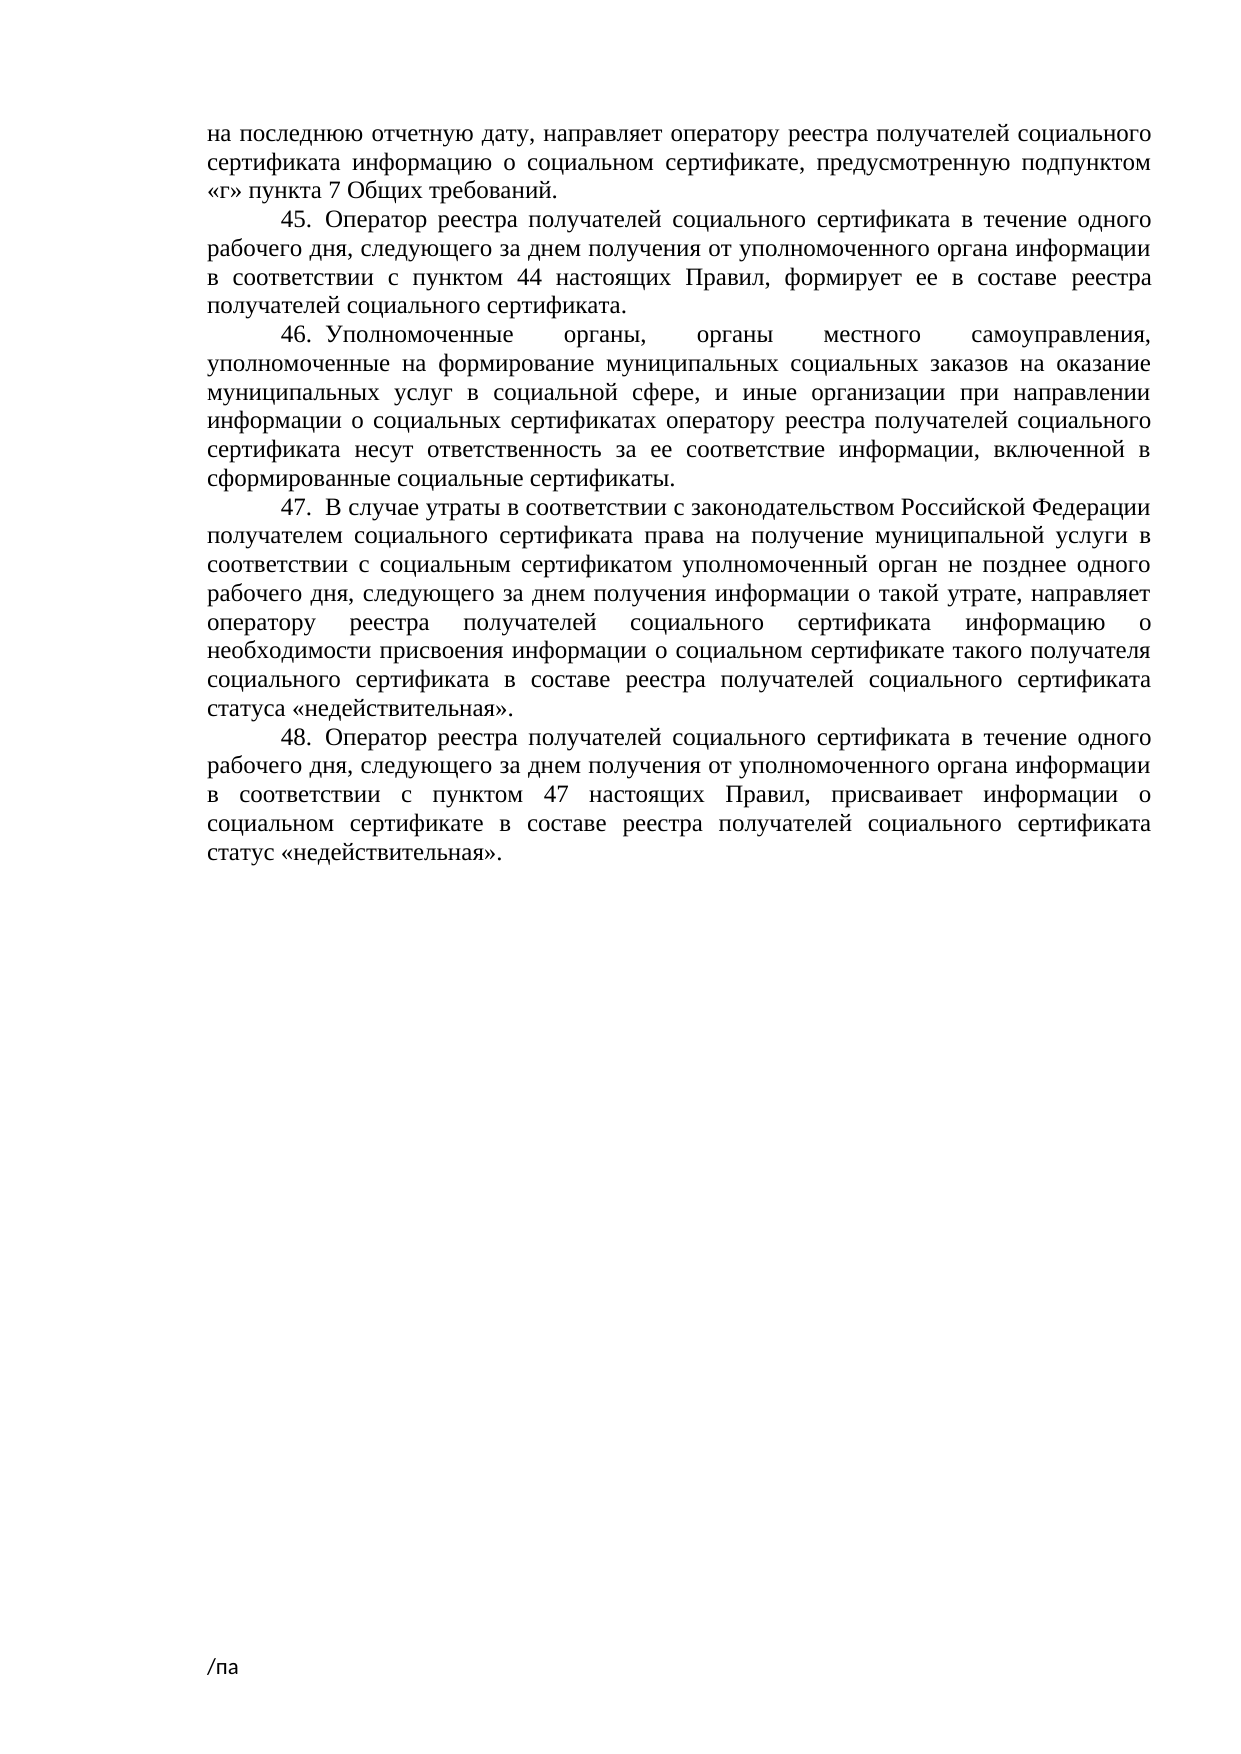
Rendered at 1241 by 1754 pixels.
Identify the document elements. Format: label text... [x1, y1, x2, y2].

list Оператор реестра получателей социального сертификата в течение одного рабочего дня, следующего за днем получения от уполномоченного органа информации в соответствии с пунктом 44 настоящих Правил, формирует ее в составе реестра получателей социального сертификата. [207, 204, 1152, 319]
list В случае утраты в соответствии с законодательством Российской Федерации получателем социального сертификата права на получение муниципальной услуги в соответствии с социальным сертификатом уполномоченный орган не позднее одного рабочего дня, следующего за днем получения информации о такой утрате, направляет оператору реестра получателей социального сертификата информацию о необходимости присвоения информации о социальном сертификате такого получателя социального сертификата в составе реестра получателей социального сертификата статуса «недействительная». [207, 492, 1152, 722]
list Оператор реестра получателей социального сертификата в течение одного рабочего дня, следующего за днем получения от уполномоченного органа информации в соответствии с пунктом 47 настоящих Правил, присваивает информации о социальном сертификате в составе реестра получателей социального сертификата статус «недействительная». [207, 722, 1152, 866]
list Уполномоченные органы, органы местного самоуправления, уполномоченные на формирование муниципальных социальных заказов на оказание муниципальных услуг в социальной сфере, и иные организации при направлении информации о социальных сертификатах оператору реестра получателей социального сертификата несут ответственность за ее соответствие информации, включенной в сформированные социальные сертификаты. [207, 319, 1152, 492]
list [207, 118, 1152, 204]
